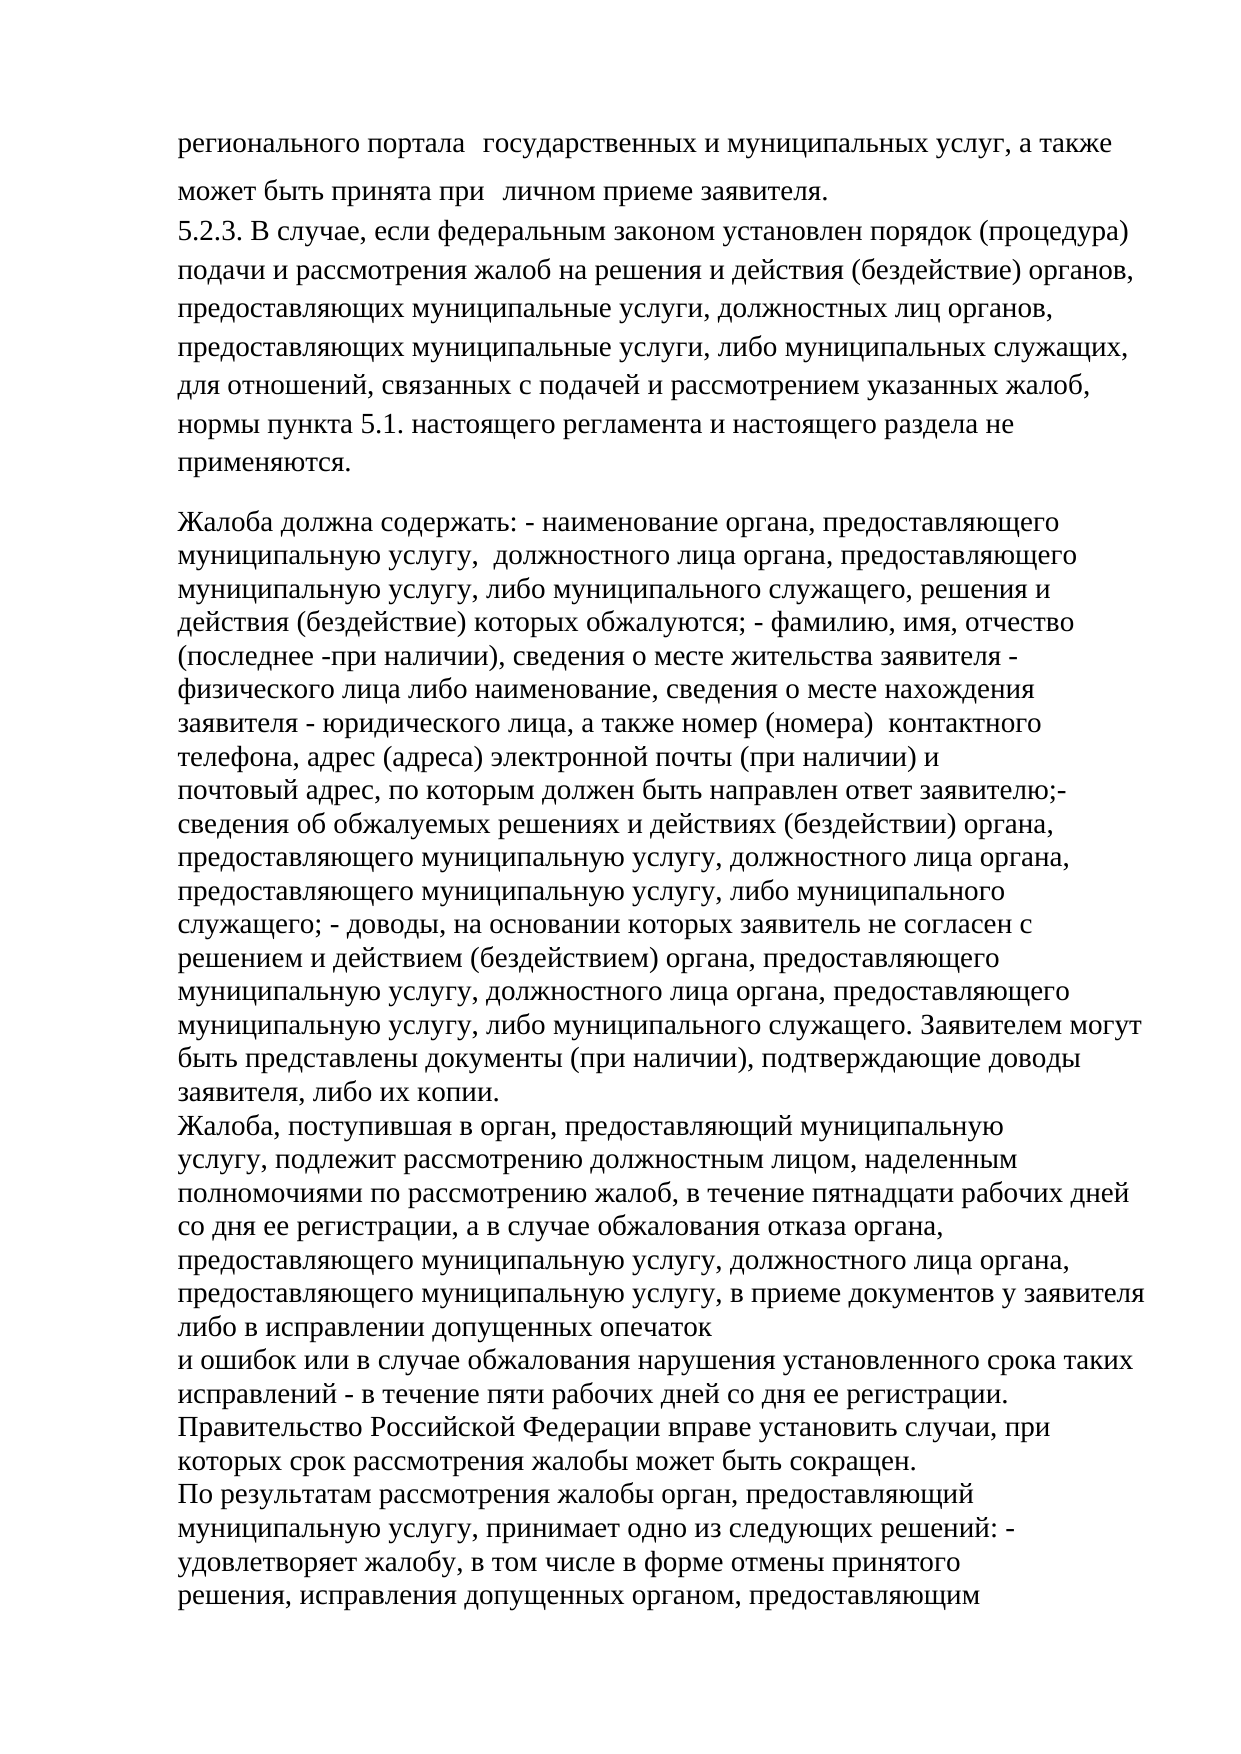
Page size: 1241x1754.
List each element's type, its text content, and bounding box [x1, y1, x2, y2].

text сведения об обжалуемых решениях и действиях (бездействии) органа, [177, 806, 1152, 839]
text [177, 118, 1152, 478]
text предоставляющего муниципальную услугу, либо муниципального [177, 873, 1152, 906]
text Жалоба должна содержать: - наименование органа, предоставляющего муниципальную услугу, должностного лица органа, предоставляющего муниципальную услугу, либо муниципального служащего, решения и действия (бездействие) которых обжалуются; - фамилию, имя, отчество (последнее -при наличии), сведения о месте жительства заявителя -физического лица либо наименование, сведения о месте нахождения заявителя - юридического лица, а также номер (номера) контактного телефона, адрес (адреса) электронной почты (при наличии) и [177, 504, 1152, 772]
text удовлетворяет жалобу, в том числе в форме отмены принятого [177, 1544, 1152, 1577]
text предоставляющего муниципальную услугу, должностного лица органа, [177, 1242, 1152, 1275]
text со дня ее регистрации, а в случае обжалования отказа органа, [177, 1208, 1152, 1242]
text служащего; - доводы, на основании которых заявитель не согласен с решением и действием (бездействием) органа, предоставляющего муниципальную услугу, должностного лица органа, предоставляющего муниципальную услугу, либо муниципального служащего. Заявителем могут быть представлены документы (при наличии), подтверждающие доводы заявителя, либо их копии. [177, 906, 1152, 1108]
text По результатам рассмотрения жалобы орган, предоставляющий [177, 1477, 1152, 1510]
text Жалоба, поступившая в орган, предоставляющий муниципальную [177, 1108, 1152, 1141]
text предоставляющего муниципальную услугу, должностного лица органа, [177, 839, 1152, 873]
text полномочиями по рассмотрению жалоб, в течение пятнадцати рабочих дней [177, 1175, 1152, 1208]
text и ошибок или в случае обжалования нарушения установленного срока таких исправлений - в течение пяти рабочих дней со дня ее регистрации. Правительство Российской Федерации вправе установить случаи, при которых срок рассмотрения жалобы может быть сокращен. [177, 1342, 1152, 1477]
text либо в исправлении допущенных опечаток [177, 1309, 1152, 1342]
text решения, исправления допущенных органом, предоставляющим [177, 1577, 1152, 1611]
text предоставляющего муниципальную услугу, в приеме документов у заявителя [177, 1275, 1152, 1309]
text услугу, подлежит рассмотрению должностным лицом, наделенным [177, 1141, 1152, 1175]
text муниципальную услугу, принимает одно из следующих решений: - [177, 1510, 1152, 1544]
text почтовый адрес, по которым должен быть направлен ответ заявителю;- [177, 772, 1152, 806]
